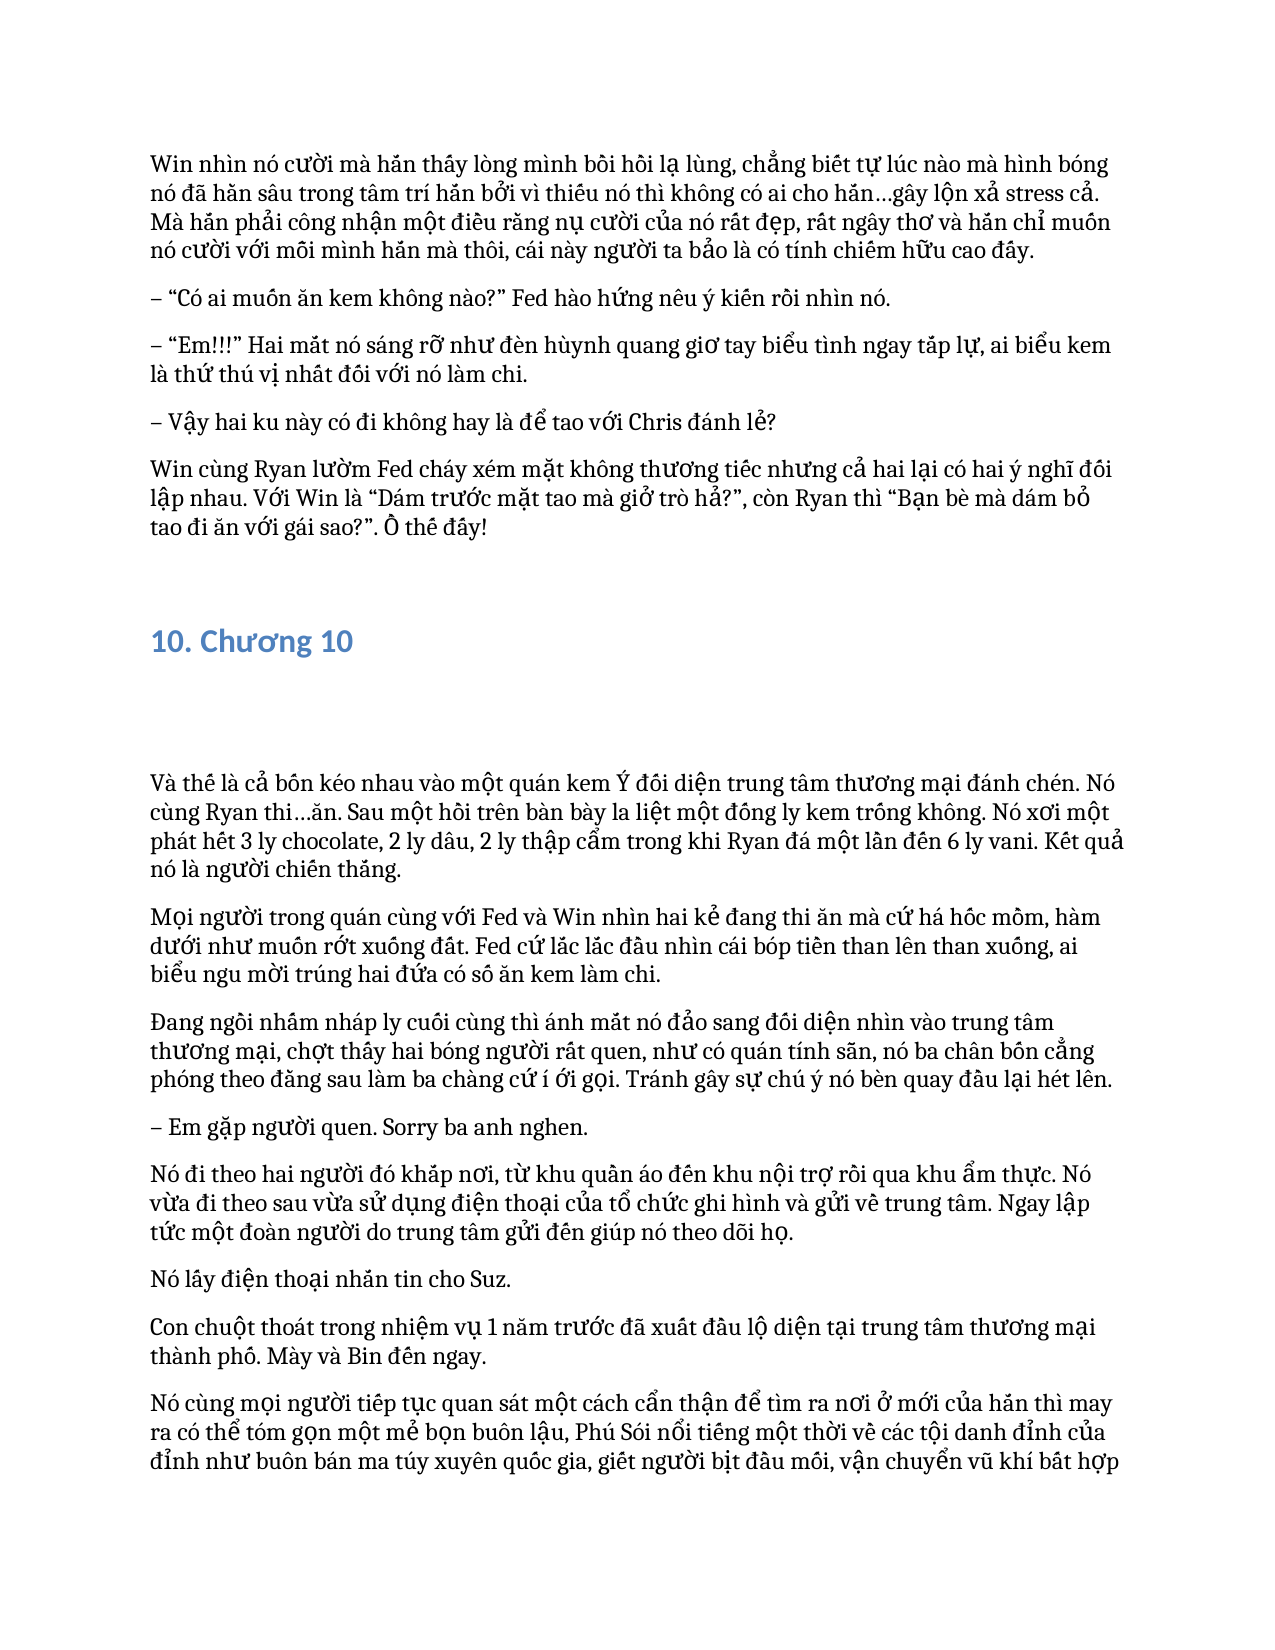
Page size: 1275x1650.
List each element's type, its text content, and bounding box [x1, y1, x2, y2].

text Nó lấy điện thoại nhắn tin cho Suz. [150, 1265, 1125, 1294]
text Mọi người trong quán cùng với Fed và Win nhìn hai kẻ đang thi ăn mà cứ há hốc mồm, hàm dưới như muốn rớt xuống đất. Fed cứ lắc lắc đầu nhìn cái bóp tiền than lên than xuống, ai biểu ngu mời trúng hai đứa có số ăn kem làm chi. [150, 903, 1125, 989]
text Và thế là cả bốn kéo nhau vào một quán kem Ý đối diện trung tâm thương mại đánh chén. Nó cùng Ryan thi…ăn. Sau một hồi trên bàn bày la liệt một đống ly kem trống không. Nó xơi một phát hết 3 ly chocolate, 2 ly dâu, 2 ly thập cẩm trong khi Ryan đá một lần đến 6 ly vani. Kết quả nó là người chiến thắng. [150, 769, 1125, 884]
text Win nhìn nó cười mà hắn thấy lòng mình bồi hồi lạ lùng, chẳng biết tự lúc nào mà hình bóng nó đã hằn sâu trong tâm trí hắn bởi vì thiếu nó thì không có ai cho hắn…gây lộn xả stress cả. Mà hắn phải công nhận một điều rằng nụ cười của nó rất đẹp, rất ngây thơ và hắn chỉ muốn nó cười với mỗi mình hắn mà thôi, cái này người ta bảo là có tính chiếm hữu cao đấy. [150, 150, 1125, 265]
text – Vậy hai ku này có đi không hay là để tao với Chris đánh lẻ? [150, 407, 1125, 436]
text – “Em!!!” Hai mắt nó sáng rỡ như đèn hùynh quang giơ tay biểu tình ngay tắp lự, ai biểu kem là thứ thú vị nhất đối với nó làm chi. [150, 331, 1125, 389]
text Con chuột thoát trong nhiệm vụ 1 năm trước đã xuất đầu lộ diện tại trung tâm thương mại thành phố. Mày và Bin đến ngay. [150, 1313, 1125, 1370]
text Nó đi theo hai người đó khắp nơi, từ khu quần áo đến khu nội trợ rồi qua khu ẩm thực. Nó vừa đi theo sau vừa sử dụng điện thoại của tổ chức ghi hình và gửi về trung tâm. Ngay lập tức một đoàn người do trung tâm gửi đến giúp nó theo dõi họ. [150, 1160, 1125, 1247]
text Win cùng Ryan lườm Fed cháy xém mặt không thương tiếc nhưng cả hai lại có hai ý nghĩ đối lập nhau. Với Win là “Dám trước mặt tao mà giở trò hả?”, còn Ryan thì “Bạn bè mà dám bỏ tao đi ăn với gái sao?”. Ồ thế đấy! [150, 455, 1125, 599]
text – Em gặp người quen. Sorry ba anh nghen. [150, 1113, 1125, 1142]
text Đang ngồi nhấm nháp ly cuối cùng thì ánh mắt nó đảo sang đối diện nhìn vào trung tâm thương mại, chợt thấy hai bóng người rất quen, như có quán tính sẵn, nó ba chân bốn cẳng phóng theo đằng sau làm ba chàng cứ í ới gọi. Tránh gây sự chú ý nó bèn quay đầu lại hét lên. [150, 1008, 1125, 1094]
text – “Có ai muốn ăn kem không nào?” Fed hào hứng nêu ý kiến rồi nhìn nó. [150, 284, 1125, 312]
subtitle 10. Chương 10 [150, 619, 1125, 660]
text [150, 1389, 1125, 1475]
